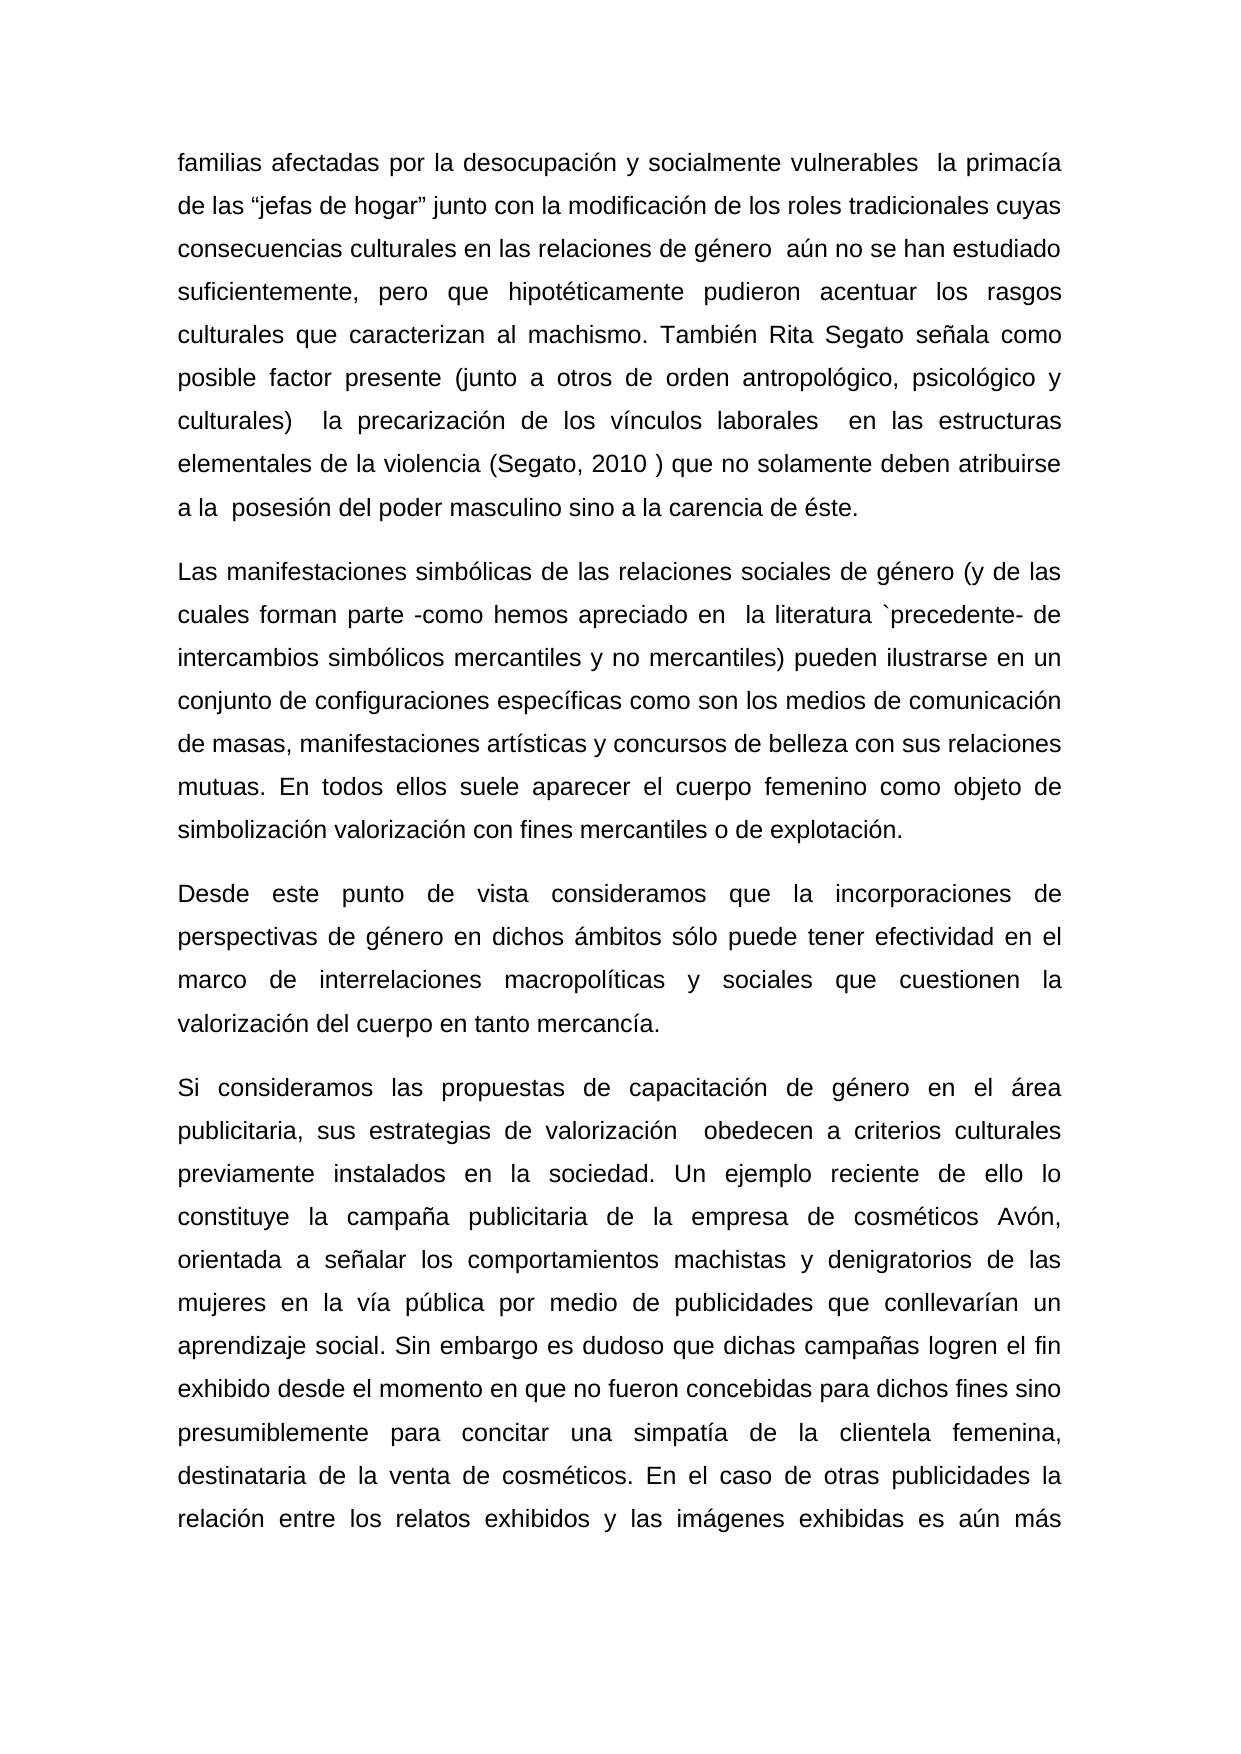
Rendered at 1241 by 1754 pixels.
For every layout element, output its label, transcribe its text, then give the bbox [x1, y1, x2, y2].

text Desde este punto de vista consideramos que la incorporaciones de perspectivas de género en dichos ámbitos sólo puede tener efectividad en el marco de interrelaciones macropolíticas y sociales que cuestionen la valorización del cuerpo en tanto mercancía. [177, 879, 1063, 1037]
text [177, 148, 1063, 521]
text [177, 1073, 1063, 1533]
text Las manifestaciones simbólicas de las relaciones sociales de género (y de las cuales forman parte -como hemos apreciado en la literatura `precedente- de intercambios simbólicos mercantiles y no mercantiles) pueden ilustrarse en un conjunto de configuraciones específicas como son los medios de comunicación de masas, manifestaciones artísticas y concursos de belleza con sus relaciones mutuas. En todos ellos suele aparecer el cuerpo femenino como objeto de simbolización valorización con fines mercantiles o de explotación. [177, 557, 1063, 844]
